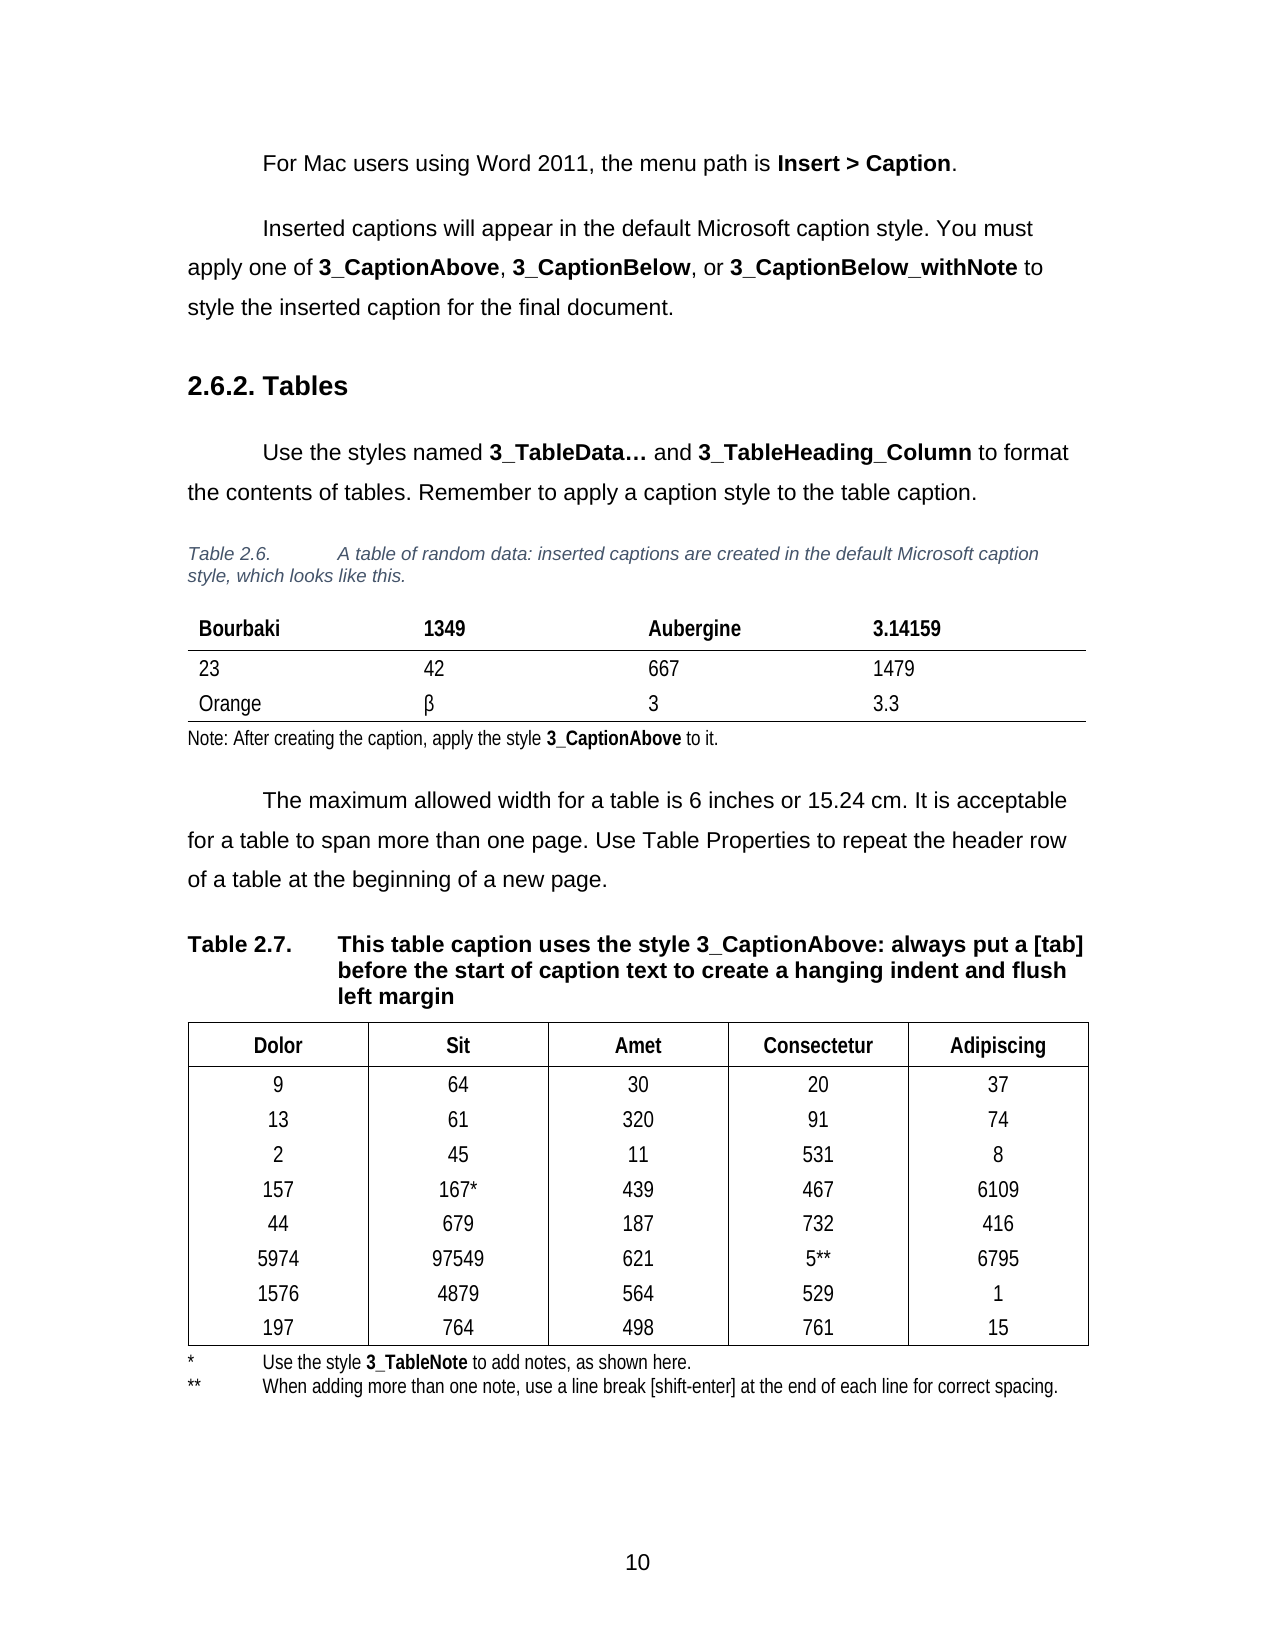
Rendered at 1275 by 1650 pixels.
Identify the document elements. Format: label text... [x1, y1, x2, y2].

table_header Sit [369, 1023, 548, 1066]
table_cell 91 [729, 1102, 908, 1137]
table_cell 167* [369, 1171, 548, 1206]
table_cell 1576 [189, 1275, 368, 1310]
table_cell 30 [549, 1067, 728, 1102]
table_cell 23 [188, 651, 412, 686]
table_cell 621 [549, 1241, 728, 1275]
table_header Amet [549, 1023, 728, 1066]
table_cell 15 [909, 1310, 1088, 1345]
table_cell 97549 [369, 1241, 548, 1275]
table_cell 564 [549, 1275, 728, 1310]
table_cell 6109 [909, 1171, 1088, 1206]
table_cell 1 [909, 1275, 1088, 1310]
table_cell 3 [637, 686, 862, 721]
table_cell 61 [369, 1102, 548, 1137]
table_cell 45 [369, 1137, 548, 1171]
text Use the styles named 3_TableData… and 3_TableHeading_Column to format the contents of tables. Remember to apply a caption style to the table caption. [187, 439, 1087, 505]
table_cell 3.3 [862, 686, 1086, 721]
table_cell 467 [729, 1171, 908, 1206]
table_cell 4879 [369, 1275, 548, 1310]
table_cell 761 [729, 1310, 908, 1345]
table_cell 1479 [862, 651, 1086, 686]
table_cell 679 [369, 1206, 548, 1241]
table_cell 529 [729, 1275, 908, 1310]
table_cell 2 [189, 1137, 368, 1171]
table_cell 20 [729, 1067, 908, 1102]
text Inserted captions will appear in the default Microsoft caption style. You must apply one of 3_CaptionAbove, 3_CaptionBelow, or 3_CaptionBelow_withNote to style the inserted caption for the final document. [187, 214, 1087, 320]
table_cell 44 [189, 1206, 368, 1241]
table_cell 42 [412, 651, 637, 686]
text The maximum allowed width for a table is 6 inches or 15.24 cm. It is acceptable for a table to span more than one page. Use Table Properties to repeat the header row of a table at the beginning of a new page. [187, 787, 1087, 892]
table_cell 64 [369, 1067, 548, 1102]
table_cell 8 [909, 1137, 1088, 1171]
table_cell 9 [189, 1067, 368, 1102]
table_cell 157 [189, 1171, 368, 1206]
table_header Aubergine [637, 607, 862, 650]
table_cell 764 [369, 1310, 548, 1345]
table_cell 498 [549, 1310, 728, 1345]
table_cell 732 [729, 1206, 908, 1241]
table_cell 37 [909, 1067, 1088, 1102]
table_header Dolor [189, 1023, 368, 1066]
table_header Adipiscing [909, 1023, 1088, 1066]
table_cell 439 [549, 1171, 728, 1206]
table_header 3.14159 [862, 607, 1086, 650]
table_header Bourbaki [188, 607, 412, 650]
text * Use the style 3_TableNote to add notes, as shown here. ** When adding more than one note, use a line break [shift-enter] at the end of each line for correct spacing. [187, 1350, 1087, 1398]
table_cell 197 [189, 1310, 368, 1345]
table_header 1349 [412, 607, 637, 650]
table_cell 531 [729, 1137, 908, 1171]
table_cell 320 [549, 1102, 728, 1137]
text Note: After creating the caption, apply the style 3_CaptionAbove to it. [187, 726, 1087, 750]
table_cell 5** [729, 1241, 908, 1275]
table_header Consectetur [729, 1023, 908, 1066]
table_cell 11 [549, 1137, 728, 1171]
table_cell 5974 [189, 1241, 368, 1275]
table_cell 416 [909, 1206, 1088, 1241]
table_cell 187 [549, 1206, 728, 1241]
text For Mac users using Word 2011, the menu path is Insert > Caption. [187, 150, 1087, 176]
table_cell 13 [189, 1102, 368, 1137]
table_cell 74 [909, 1102, 1088, 1137]
table_cell 6795 [909, 1241, 1088, 1275]
table_cell 667 [637, 651, 862, 686]
subtitle Tables [187, 370, 1087, 402]
table_cell Orange [188, 686, 412, 721]
table_cell β [412, 686, 637, 721]
